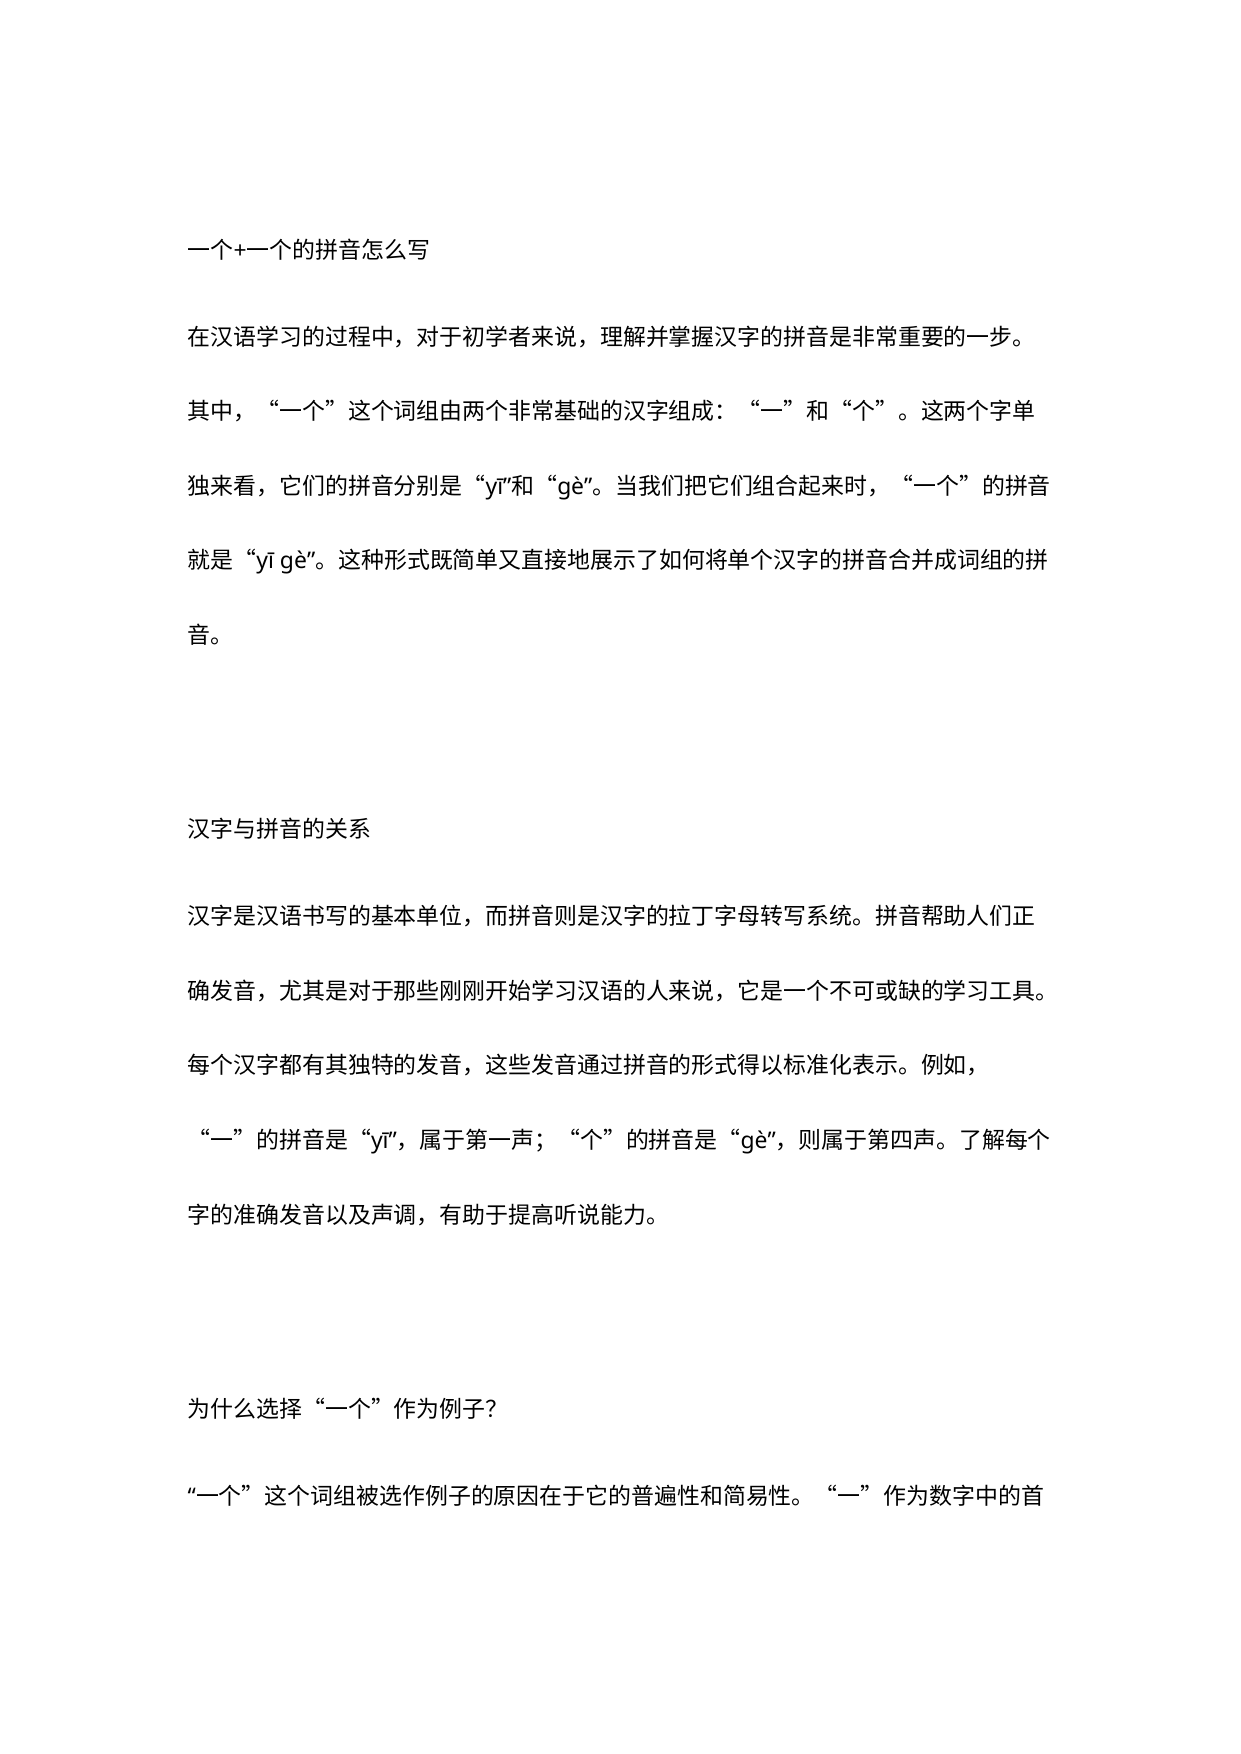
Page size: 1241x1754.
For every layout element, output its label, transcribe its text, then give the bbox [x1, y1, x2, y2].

text 为什么选择“一个”作为例子？ [187, 1375, 1053, 1440]
text 在汉语学习的过程中，对于初学者来说，理解并掌握汉字的拼音是非常重要的一步。其中，“一个”这个词组由两个非常基础的汉字组成：“一”和“个”。这两个字单独来看，它们的拼音分别是“yī”和“gè”。当我们把它们组合起来时，“一个”的拼音就是“yī gè”。这种形式既简单又直接地展示了如何将单个汉字的拼音合并成词组的拼音。 [187, 302, 1053, 666]
text 汉字是汉语书写的基本单位，而拼音则是汉字的拉丁字母转写系统。拼音帮助人们正确发音，尤其是对于那些刚刚开始学习汉语的人来说，它是一个不可或缺的学习工具。每个汉字都有其独特的发音，这些发音通过拼音的形式得以标准化表示。例如，“一”的拼音是“yī”，属于第一声；“个”的拼音是“gè”，则属于第四声。了解每个字的准确发音以及声调，有助于提高听说能力。 [187, 882, 1053, 1246]
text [187, 1462, 1053, 1527]
text 汉字与拼音的关系 [187, 796, 1053, 861]
text 一个+一个的拼音怎么写 [187, 216, 1053, 281]
